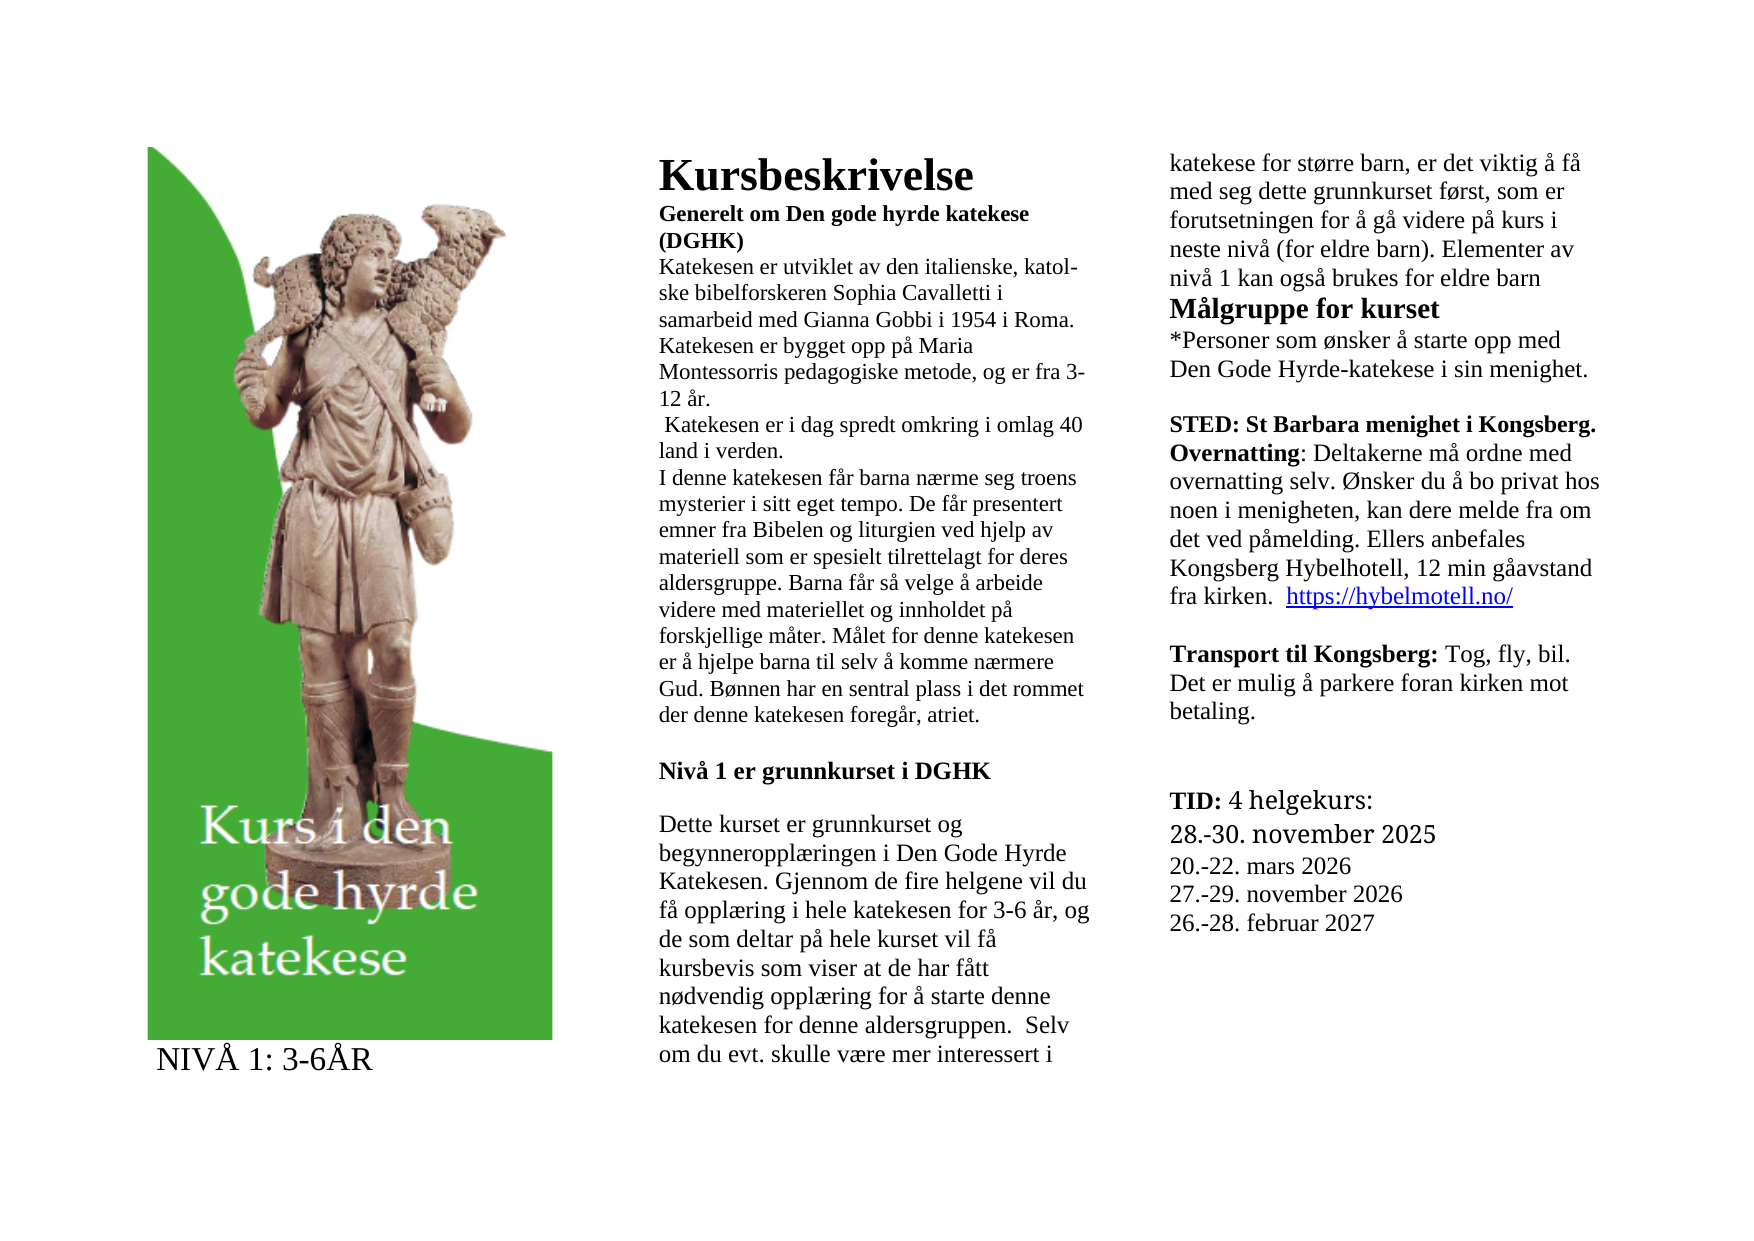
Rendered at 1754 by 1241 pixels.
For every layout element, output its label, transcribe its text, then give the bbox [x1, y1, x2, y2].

text Katekesen er utviklet av den italienske, katolske bibelforskeren Sophia Cavalletti i samarbeid med Gianna Gobbi i 1954 i Roma. Katekesen er bygget opp på Maria Montessorris pedagogiske metode, og er fra 3-12 år. [658, 253, 1096, 411]
text I denne katekesen får barna nærme seg troens mysterier i sitt eget tempo. De får presentert emner fra Bibelen og liturgien ved hjelp av materiell som er spesielt tilrettelagt for deres aldersgruppe. Barna får så velge å arbeide videre med materiellet og innholdet på [658, 464, 1096, 622]
text *Personer som ønsker å starte opp med Den Gode Hyrde-katekese i sin menighet. [1169, 325, 1606, 382]
text 20.-22. mars 2026 [1169, 851, 1606, 879]
text Dette kurset er grunnkurset og begynneropplæringen i Den Gode Hyrde Katekesen. Gjennom de fire helgene vil du få opplæring i hele katekesen for 3-6 år, og de som deltar på hele kurset vil få kursbevis som viser at de har fått nødvendig opplæring for å starte denne katekesen for denne aldersgruppen. Selv om du evt. skulle være mer interessert i katekese for større barn, er det viktig å få med seg dette grunnkurset først, som er forutsetningen for å gå videre på kurs i neste nivå (for eldre barn). Elementer av nivå 1 kan også brukes for eldre barn [1169, 148, 1606, 291]
text TID: 4 helgekurs: 28.-30. november 2025 [1169, 783, 1606, 851]
text NIVÅ 1: 3-6ÅR [148, 1039, 585, 1078]
text STED: St Barbara menighet i Kongsberg. [1169, 410, 1606, 438]
text 27.-29. november 2026 [1169, 879, 1606, 908]
text Nivå 1 er grunnkurset i DGHK [658, 756, 1096, 785]
text Dette kurset er grunnkurset og begynneropplæringen i Den Gode Hyrde Katekesen. Gjennom de fire helgene vil du få opplæring i hele katekesen for 3-6 år, og de som deltar på hele kurset vil få kursbevis som viser at de har fått nødvendig opplæring for å starte denne katekesen for denne aldersgruppen. Selv om du evt. skulle være mer interessert i katekese for større barn, er det viktig å få med seg dette grunnkurset først, som er forutsetningen for å gå videre på kurs i neste nivå (for eldre barn). Elementer av nivå 1 kan også brukes for eldre barn [658, 809, 1096, 1068]
text Katekesen er i dag spredt omkring i omlag 40 land i verden. [658, 411, 1096, 464]
text Generelt om Den gode hyrde katekese (DGHK) [658, 200, 1096, 253]
text forskjellige måter. Målet for denne katekesen er å hjelpe barna til selv å komme nærmere Gud. Bønnen har en sentral plass i det rommet der denne katekesen foregår, atriet. [658, 622, 1096, 727]
text Målgruppe for kurset [1169, 291, 1606, 325]
text Transport til Kongsberg: Tog, fly, bil. Det er mulig å parkere foran kirken mot betaling. [1169, 639, 1606, 725]
text Kursbeskrivelse [658, 148, 1096, 200]
text 26.-28. februar 2027 [1169, 908, 1606, 937]
text Overnatting: Deltakerne må ordne med overnatting selv. Ønsker du å bo privat hos noen i menigheten, kan dere melde fra om det ved påmelding. Ellers anbefales Kongsberg Hybelhotell, 12 min gåavstand fra kirken. https://hybelmotell.no/ [1169, 438, 1606, 610]
